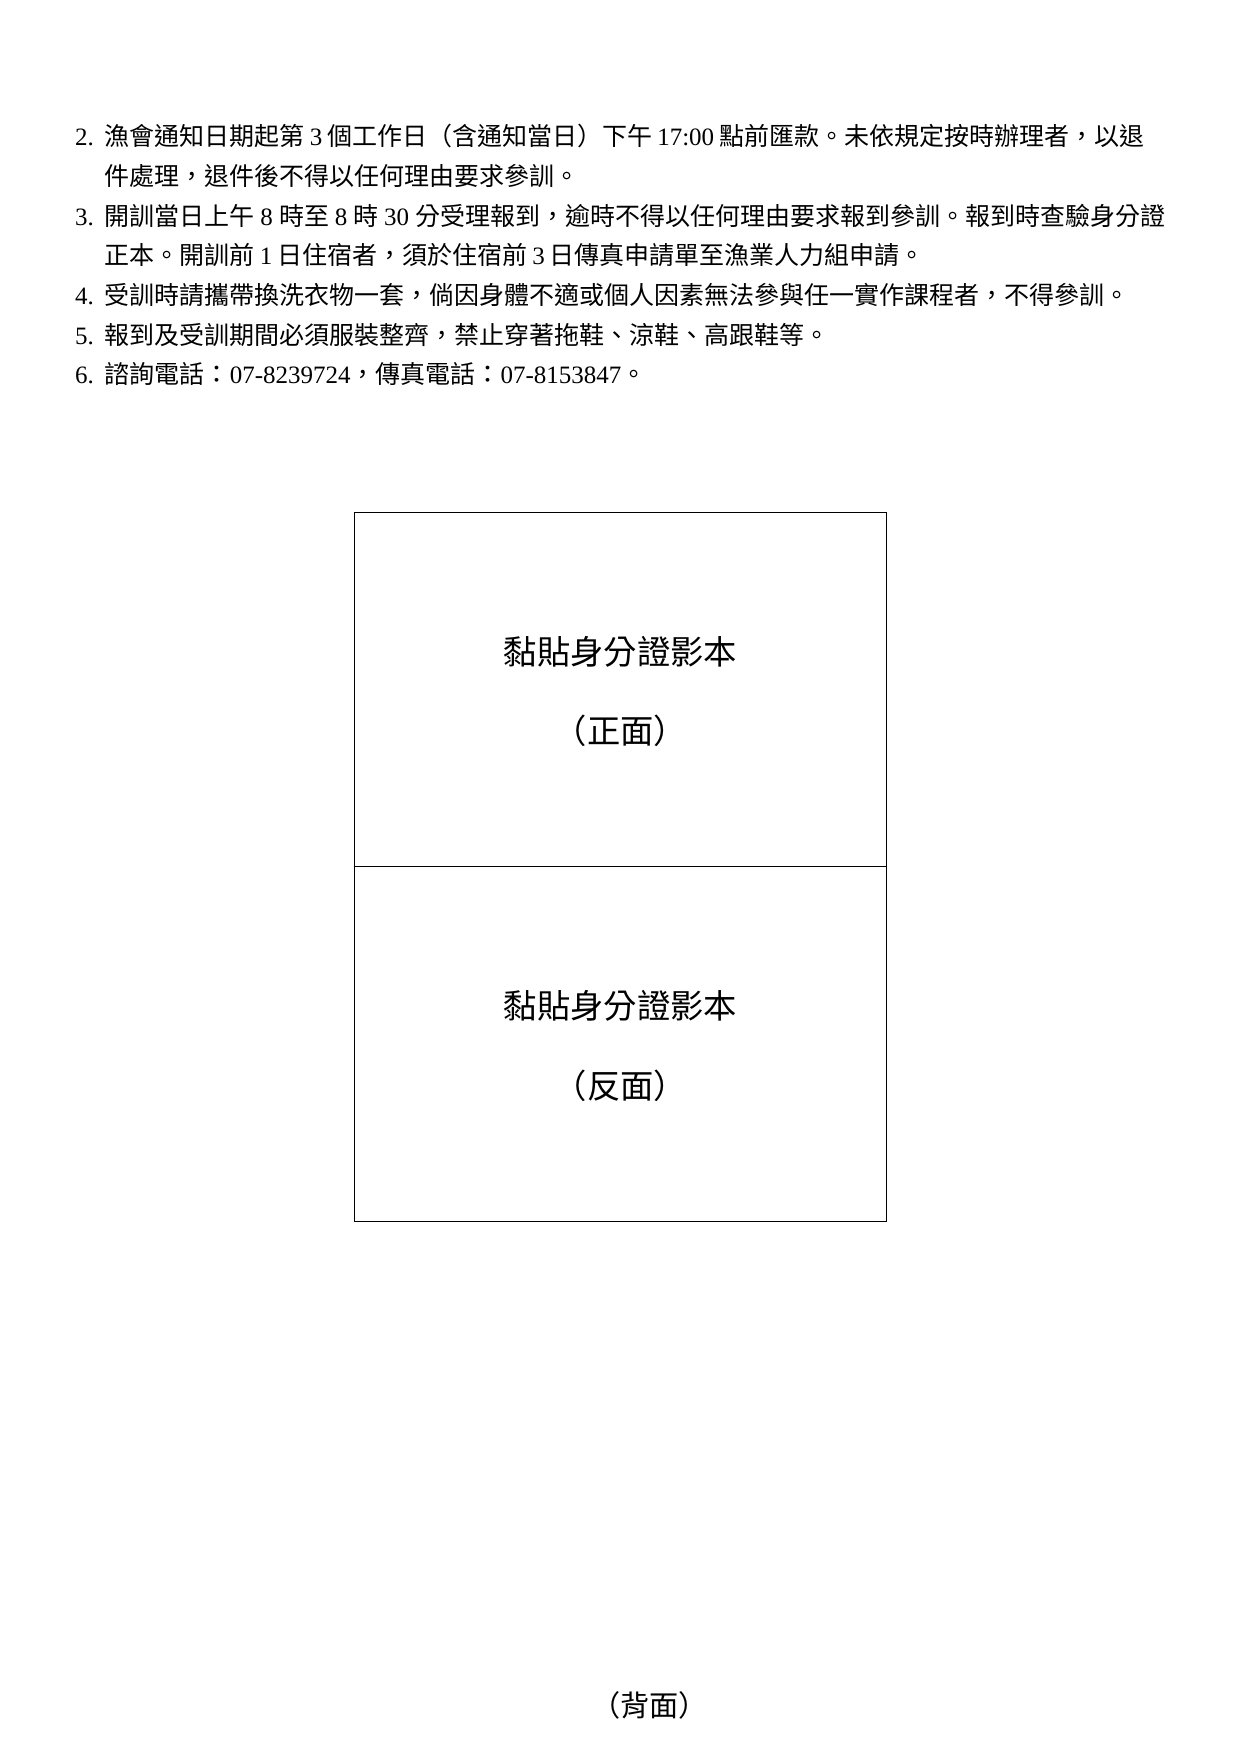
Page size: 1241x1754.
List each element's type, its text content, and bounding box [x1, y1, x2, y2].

table_header 黏貼身分證影本 （正面） [355, 513, 886, 866]
table_cell 黏貼身分證影本 （反面） [355, 867, 886, 1221]
list 諮詢電話：07-8239724，傳真電話：07-8153847。 [75, 353, 1165, 393]
list 開訓當日上午 8 時至 8 時 30 分受理報到，逾時不得以任何理由要求報到參訓。報到時查驗身分證正本。開訓前1日住宿者，須於住宿前3日傳真申請單至漁業人力組申請。 [75, 194, 1167, 274]
list 報到及受訓期間必須服裝整齊，禁止穿著拖鞋、涼鞋、高跟鞋等。 [75, 313, 1165, 353]
list 漁會通知日期起第3個工作日（含通知當日）下午17:00點前匯款。未依規定按時辦理者，以退 件處理，退件後不得以任何理由要求參訓。 [75, 115, 1165, 194]
list 受訓時請攜帶換洗衣物一套，倘因身體不適或個人因素無法參與任一實作課程者，不得參訓。 [75, 274, 1165, 313]
